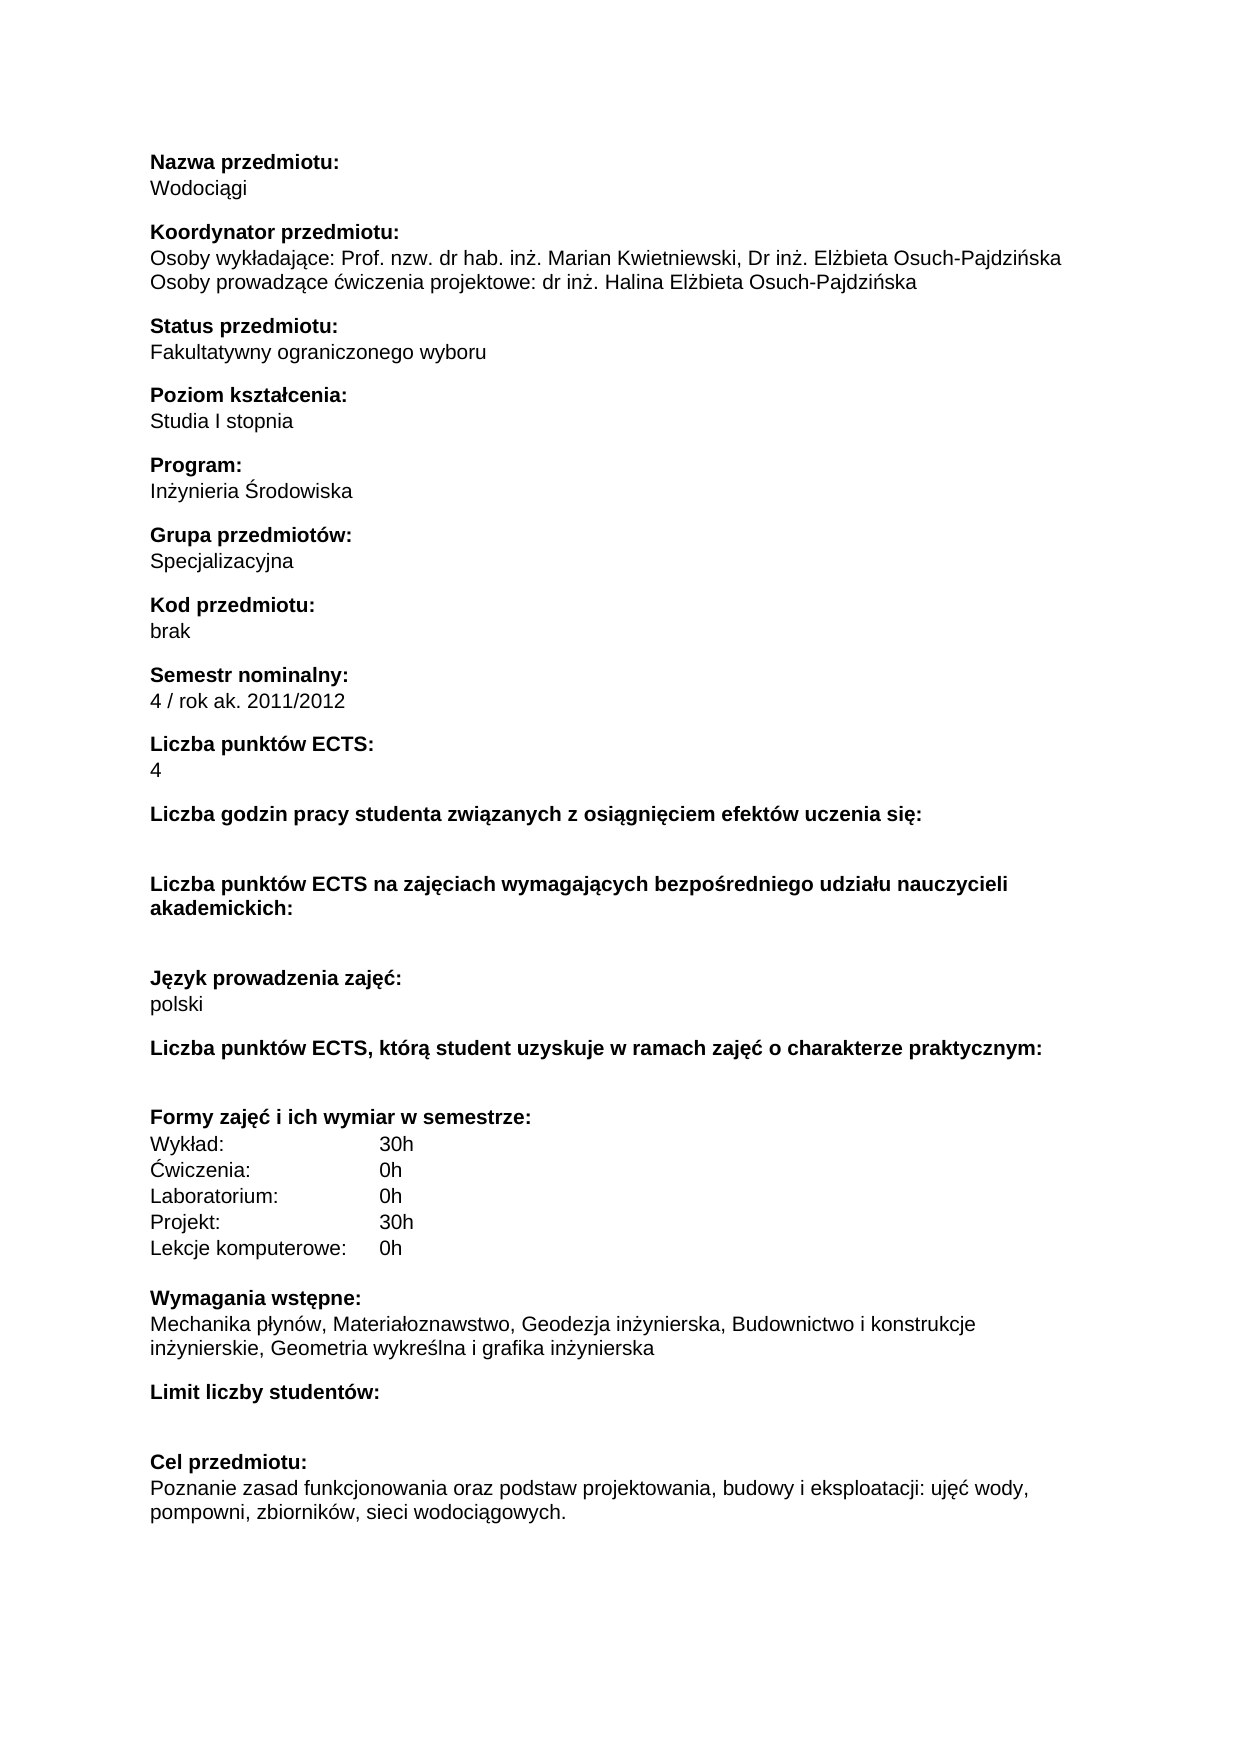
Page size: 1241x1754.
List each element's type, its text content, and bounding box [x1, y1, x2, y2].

table_cell Ćwiczenia: [140, 1158, 367, 1182]
table_cell Laboratorium: [140, 1184, 367, 1208]
text Grupa przedmiotów: [150, 523, 1090, 547]
text brak [150, 619, 1090, 643]
table_header 30h [369, 1132, 597, 1156]
table_header Wykład: [140, 1132, 367, 1156]
text Fakultatywny ograniczonego wyboru [150, 339, 1090, 363]
text Program: [150, 453, 1090, 477]
text Liczba godzin pracy studenta związanych z osiągnięciem efektów uczenia się: [150, 802, 1090, 826]
text Liczba punktów ECTS: [150, 732, 1090, 756]
text Liczba punktów ECTS na zajęciach wymagających bezpośredniego udziału nauczycieli akademickich: [150, 872, 1090, 920]
text Nazwa przedmiotu: [150, 150, 1090, 174]
table_cell 0h [369, 1234, 597, 1260]
table_cell 0h [369, 1156, 597, 1182]
text Osoby wykładające: Prof. nzw. dr hab. inż. Marian Kwietniewski, Dr inż. Elżbieta Osuch-Pajdzińska Osoby prowadzące ćwiczenia projektowe: dr inż. Halina Elżbieta Osuch-Pajdzińska [150, 246, 1090, 294]
text 4 / rok ak. 2011/2012 [150, 688, 1090, 712]
text Liczba punktów ECTS, którą student uzyskuje w ramach zajęć o charakterze praktycznym: [150, 1035, 1090, 1059]
text Specjalizacyjna [150, 549, 1090, 573]
text Cel przedmiotu: [150, 1449, 1090, 1473]
text Studia I stopnia [150, 409, 1090, 433]
text Wymagania wstępne: [150, 1286, 1090, 1310]
text Język prowadzenia zajęć: [150, 966, 1090, 989]
table_cell 0h [369, 1182, 597, 1208]
text Status przedmiotu: [150, 313, 1090, 337]
text 4 [150, 758, 1090, 782]
text Kod przedmiotu: [150, 593, 1090, 617]
text Poznanie zasad funkcjonowania oraz podstaw projektowania, budowy i eksploatacji: ujęć wody, pompowni, zbiorników, sieci wodociągowych. [150, 1476, 1090, 1523]
table_cell Lekcje komputerowe: [140, 1236, 367, 1260]
text Poziom kształcenia: [150, 383, 1090, 407]
table_cell 30h [369, 1208, 597, 1234]
text Formy zajęć i ich wymiar w semestrze: [150, 1105, 1090, 1129]
table_cell Projekt: [140, 1210, 367, 1234]
text Limit liczby studentów: [150, 1380, 1090, 1404]
text Inżynieria Środowiska [150, 479, 1090, 503]
text Semestr nominalny: [150, 662, 1090, 686]
text Mechanika płynów, Materiałoznawstwo, Geodezja inżynierska, Budownictwo i konstrukcje inżynierskie, Geometria wykreślna i grafika inżynierska [150, 1312, 1090, 1360]
text Wodociągi [150, 176, 1090, 200]
text polski [150, 992, 1090, 1016]
text Koordynator przedmiotu: [150, 220, 1090, 244]
